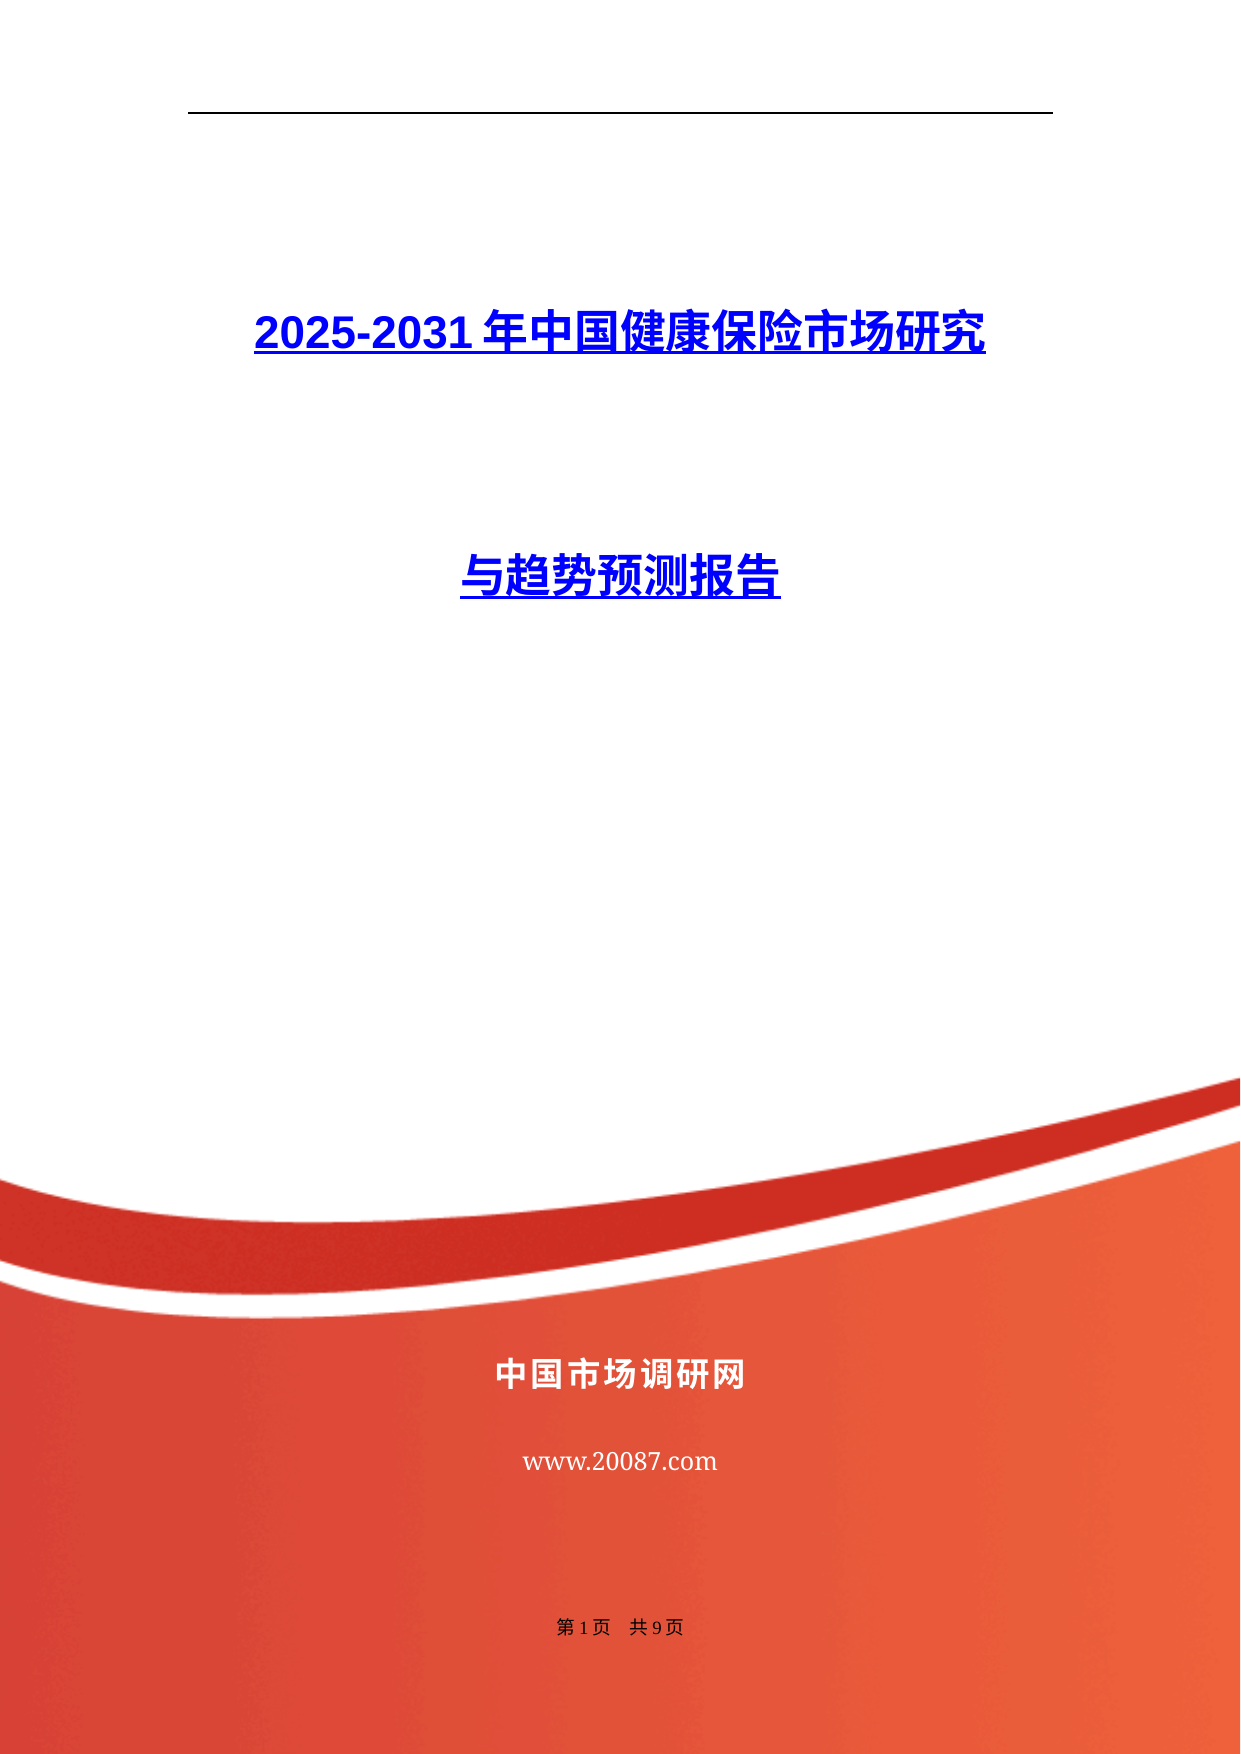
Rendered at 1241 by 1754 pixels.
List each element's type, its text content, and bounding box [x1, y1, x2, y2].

subtitle 中国市场调研网 [187, 1339, 1053, 1404]
picture [0, 1006, 1241, 1754]
table_header 2025-2031年中国健康保险市场研究与趋势预测报告 [188, 207, 1053, 773]
text www.20087.com [187, 1428, 1053, 1493]
